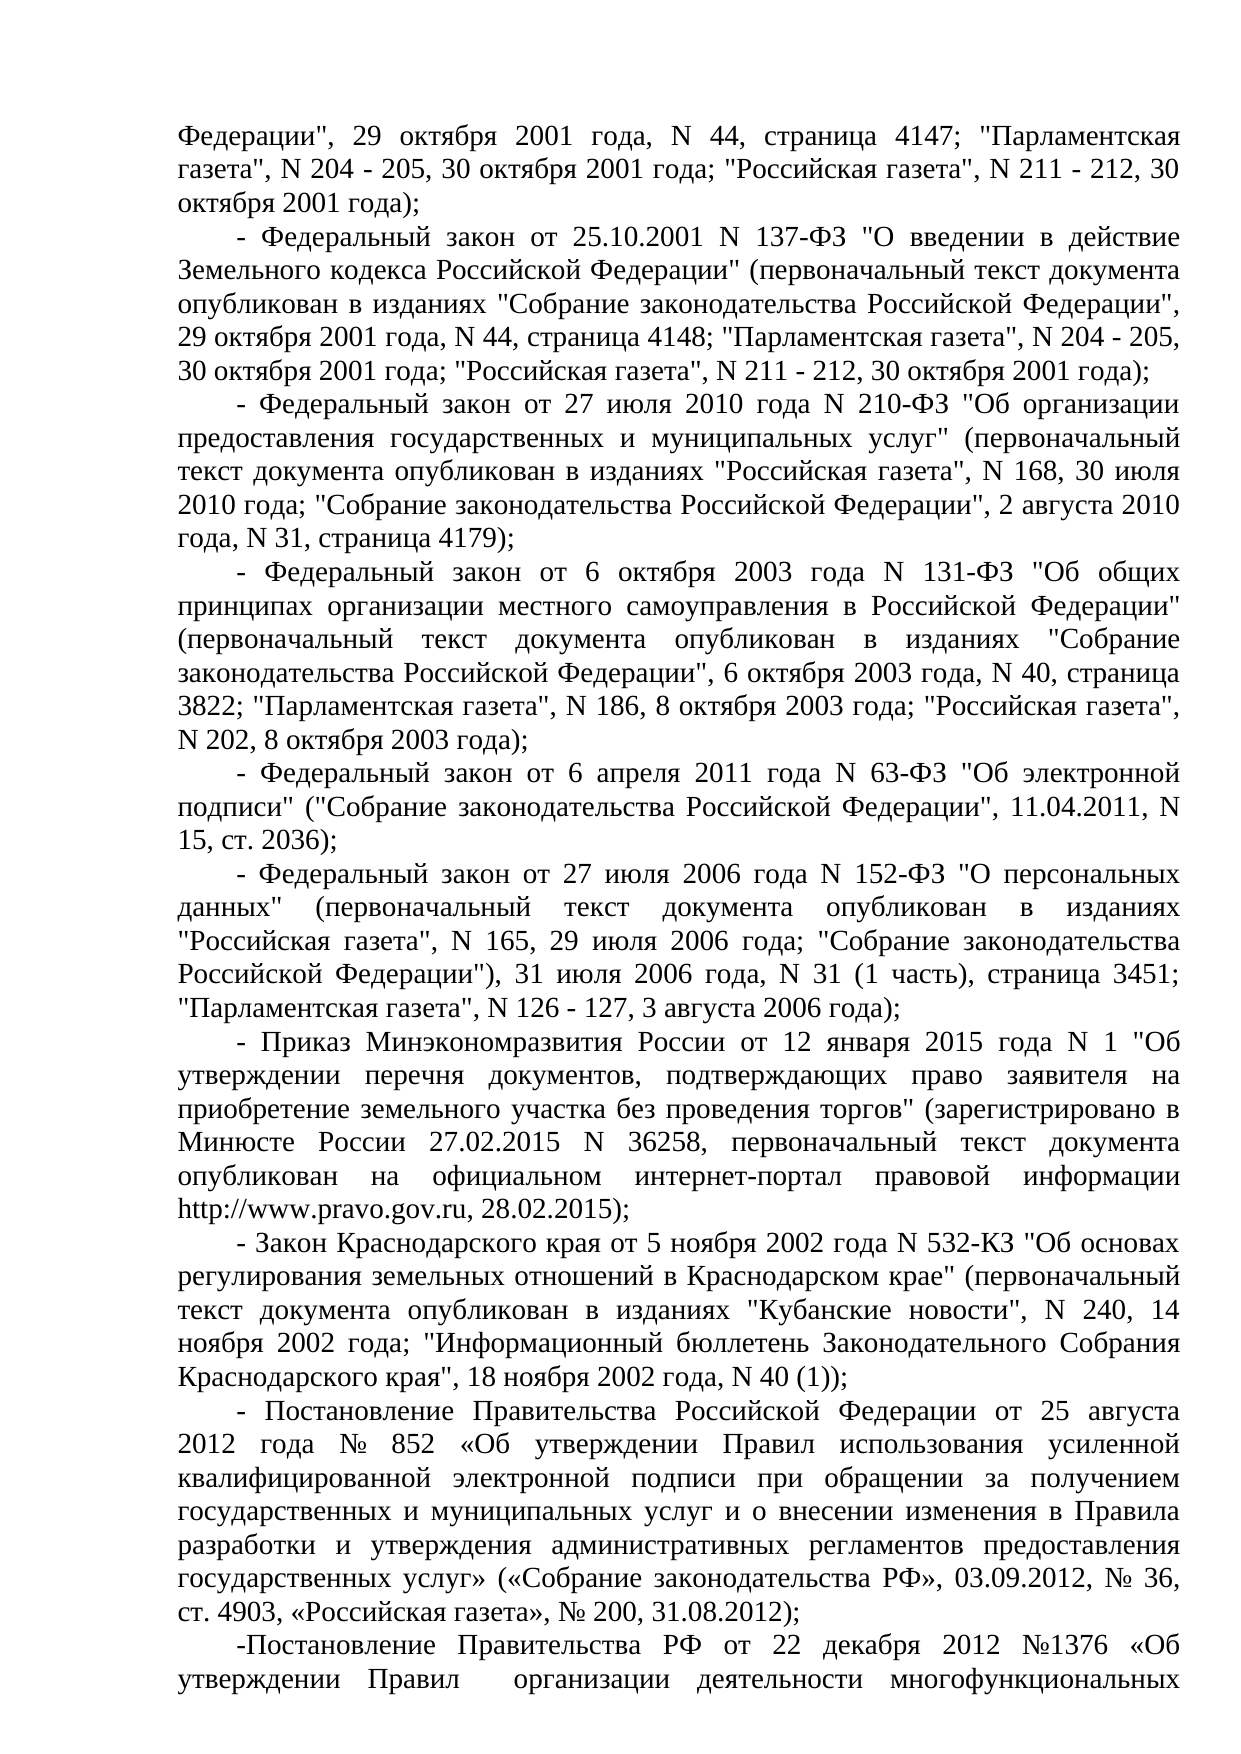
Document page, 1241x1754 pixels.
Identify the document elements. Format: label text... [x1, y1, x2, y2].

text - Федеральный закон от 25.10.2001 N 137-ФЗ "О введении в действие Земельного кодекса Российской Федерации" (первоначальный текст документа опубликован в изданиях "Собрание законодательства Российской Федерации", 29 октября 2001 года, N 44, страница 4148; "Парламентская газета", N 204 - 205, 30 октября 2001 года; "Российская газета", N 211 - 212, 30 октября 2001 года); [177, 219, 1181, 386]
text - Закон Краснодарского края от 5 ноября 2002 года N 532-КЗ "Об основах регулирования земельных отношений в Краснодарском крае" (первоначальный текст документа опубликован в изданиях "Кубанские новости", N 240, 14 ноября 2002 года; "Информационный бюллетень Законодательного Собрания Краснодарского края", 18 ноября 2002 года, N 40 (1)); [177, 1225, 1181, 1393]
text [177, 118, 1181, 219]
text - Приказ Минэкономразвития России от 12 января 2015 года N 1 "Об утверждении перечня документов, подтверждающих право заявителя на приобретение земельного участка без проведения торгов" (зарегистрировано в Минюсте России 27.02.2015 N 36258, первоначальный текст документа опубликован на официальном интернет-портал правовой информации http://www.pravo.gov.ru, 28.02.2015); [177, 1024, 1181, 1225]
text - Федеральный закон от 27 июля 2006 года N 152-ФЗ "О персональных данных" (первоначальный текст документа опубликован в изданиях "Российская газета", N 165, 29 июля 2006 года; "Собрание законодательства Российской Федерации"), 31 июля 2006 года, N 31 (1 часть), страница 3451; "Парламентская газета", N 126 - 127, 3 августа 2006 года); [177, 856, 1181, 1024]
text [177, 1627, 1181, 1694]
text - Федеральный закон от 6 октября 2003 года N 131-ФЗ "Об общих принципах организации местного самоуправления в Российской Федерации" (первоначальный текст документа опубликован в изданиях "Собрание законодательства Российской Федерации", 6 октября 2003 года, N 40, страница 3822; "Парламентская газета", N 186, 8 октября 2003 года; "Российская газета", N 202, 8 октября 2003 года); [177, 554, 1181, 755]
text - Постановление Правительства Российской Федерации от 25 августа 2012 года № 852 «Об утверждении Правил использования усиленной квалифицированной электронной подписи при обращении за получением государственных и муниципальных услуг и о внесении изменения в Правила разработки и утверждения административных регламентов предоставления государственных услуг» («Собрание законодательства РФ», 03.09.2012, № 36, ст. 4903, «Российская газета», № 200, 31.08.2012); [177, 1393, 1181, 1627]
text - Федеральный закон от 27 июля 2010 года N 210-ФЗ "Об организации предоставления государственных и муниципальных услуг" (первоначальный текст документа опубликован в изданиях "Российская газета", N 168, 30 июля 2010 года; "Собрание законодательства Российской Федерации", 2 августа 2010 года, N 31, страница 4179); [177, 386, 1181, 554]
text - Федеральный закон от 6 апреля 2011 года N 63-ФЗ "Об электронной подписи" ("Собрание законодательства Российской Федерации", 11.04.2011, N 15, ст. 2036); [177, 755, 1181, 856]
